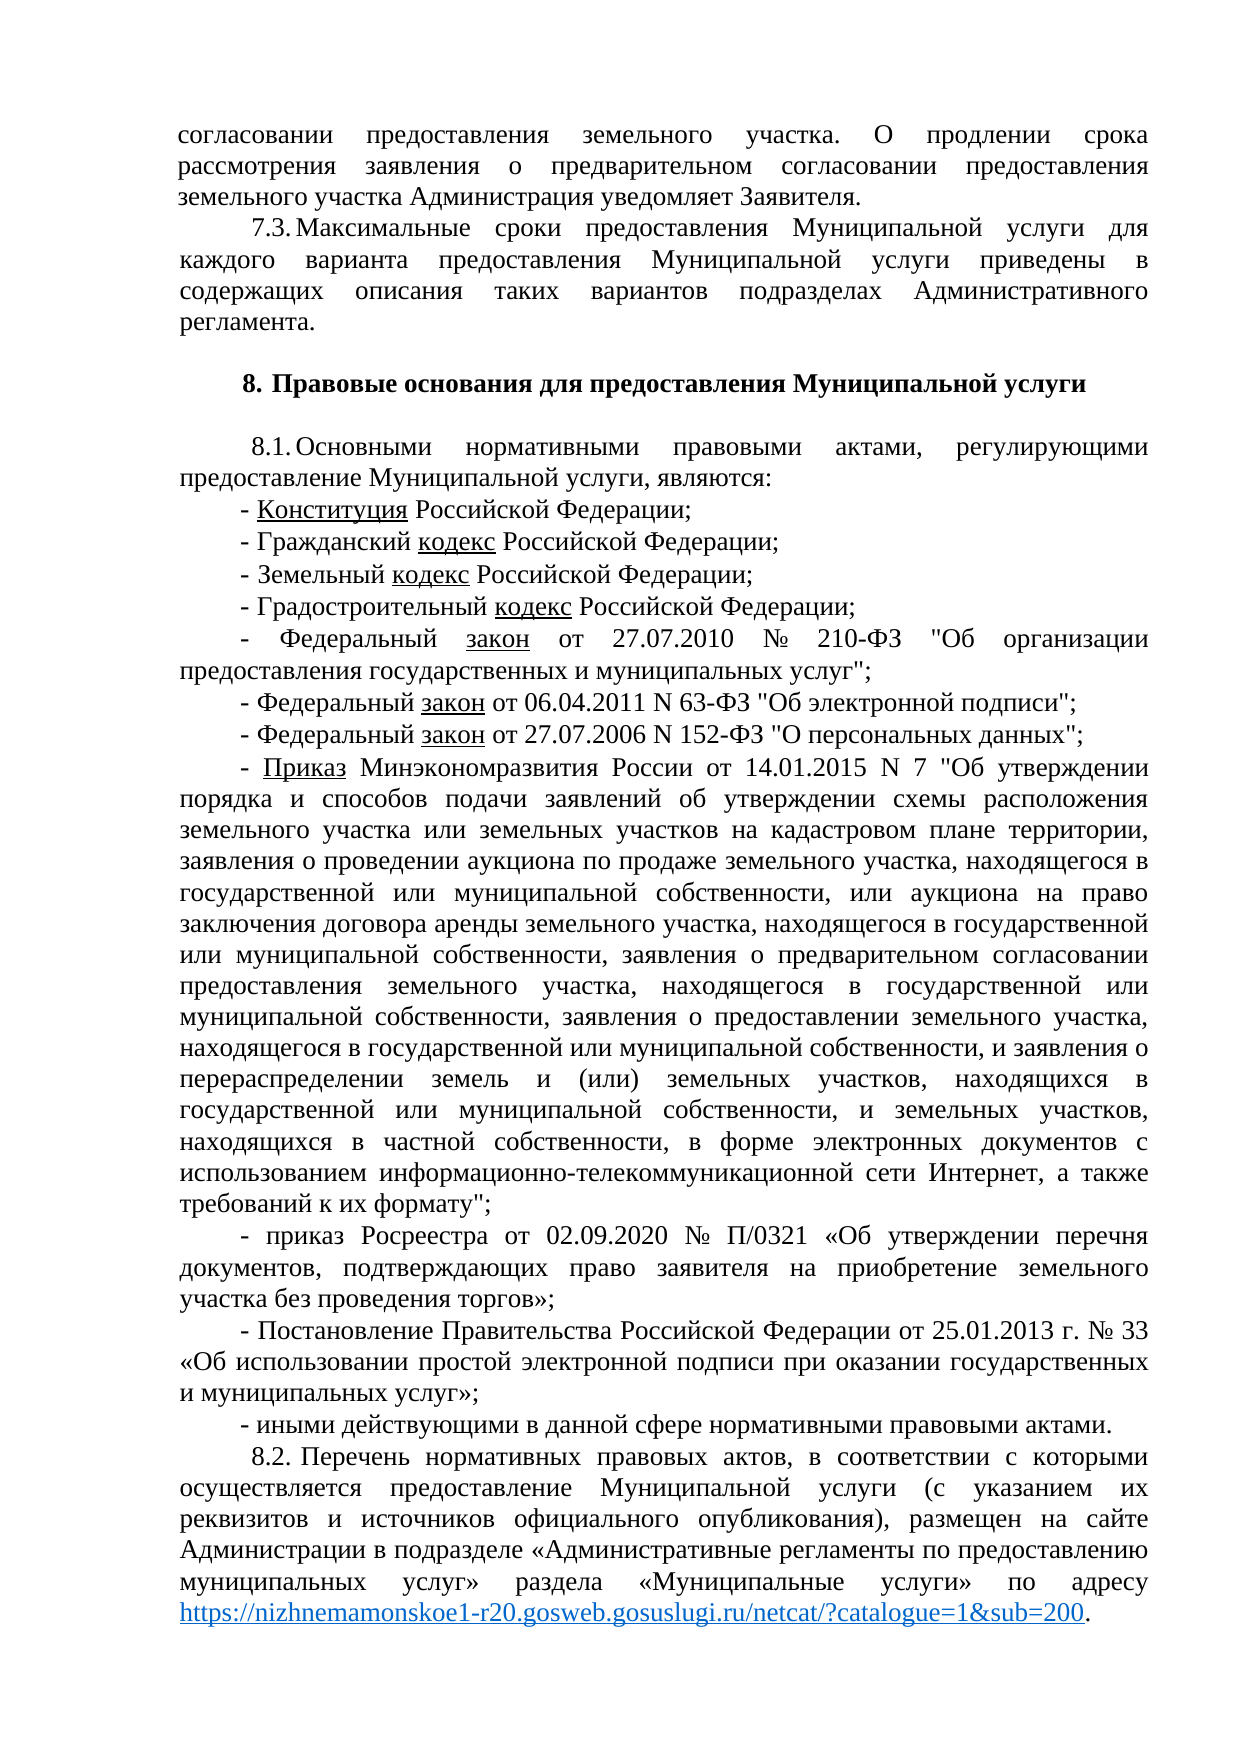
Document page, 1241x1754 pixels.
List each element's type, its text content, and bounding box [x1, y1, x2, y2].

list Основными нормативными правовыми актами, регулирующими предоставление Муниципальной услуги, являются: [179, 429, 1149, 492]
list Федеральный закон от 06.04.2011 N 63-ФЗ "Об электронной подписи"; [179, 685, 1152, 717]
list Федеральный закон от 27.07.2006 N 152-ФЗ "О персональных данных"; [179, 717, 1152, 750]
list приказ Росреестра от 02.09.2020 № П/0321 «Об утверждении перечня документов, подтверждающих право заявителя на приобретение земельного участка без проведения торгов»; [179, 1218, 1149, 1313]
list Максимальные сроки предоставления Муниципальной услуги для каждого варианта предоставления Муниципальной услуги приведены в содержащих описания таких вариантов подразделах Административного регламента. [179, 212, 1149, 336]
list Гражданский кодекс Российской Федерации; [179, 524, 1152, 557]
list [177, 118, 1149, 212]
list Постановление Правительства Российской Федерации от 25.01.2013 г. № 33 «Об использовании простой электронной подписи при оказании государственных и муниципальных услуг»; [179, 1313, 1149, 1408]
list Перечень нормативных правовых актов, в соответствии с которыми осуществляется предоставление Муниципальной услуги (с указанием их реквизитов и источников официального опубликования), размещен на сайте Администрации в подразделе «Административные регламенты по предоставлению муниципальных услуг» раздела «Муниципальные услуги» по адресу https://nizhnemamonskoe1-r20.gosweb.gosuslugi.ru/netcat/?catalogue=1&sub=200. [179, 1440, 1149, 1627]
list Приказ Минэкономразвития России от 14.01.2015 N 7 "Об утверждении порядка и способов подачи заявлений об утверждении схемы расположения земельного участка или земельных участков на кадастровом плане территории, заявления о проведении аукциона по продаже земельного участка, находящегося в государственной или муниципальной собственности, или аукциона на право заключения договора аренды земельного участка, находящегося в государственной или муниципальной собственности, заявления о предварительном согласовании предоставления земельного участка, находящегося в государственной или муниципальной собственности, заявления о предоставлении земельного участка, находящегося в государственной или муниципальной собственности, и заявления о перераспределении земель и (или) земельных участков, находящихся в государственной или муниципальной собственности, и земельных участков, находящихся в частной собственности, в форме электронных документов с использованием информационно-телекоммуникационной сети Интернет, а также требований к их формату"; [179, 750, 1149, 1218]
list Правовые основания для предоставления Муниципальной услуги [177, 367, 1152, 398]
list Конституция Российской Федерации; [179, 492, 1152, 524]
list Градостроительный кодекс Российской Федерации; [179, 589, 1152, 621]
list иными действующими в данной сфере нормативными правовыми актами. [179, 1408, 1152, 1440]
list Федеральный закон от 27.07.2010 № 210-ФЗ "Об организации предоставления государственных и муниципальных услуг"; [179, 621, 1149, 685]
list Земельный кодекс Российской Федерации; [179, 557, 1152, 589]
